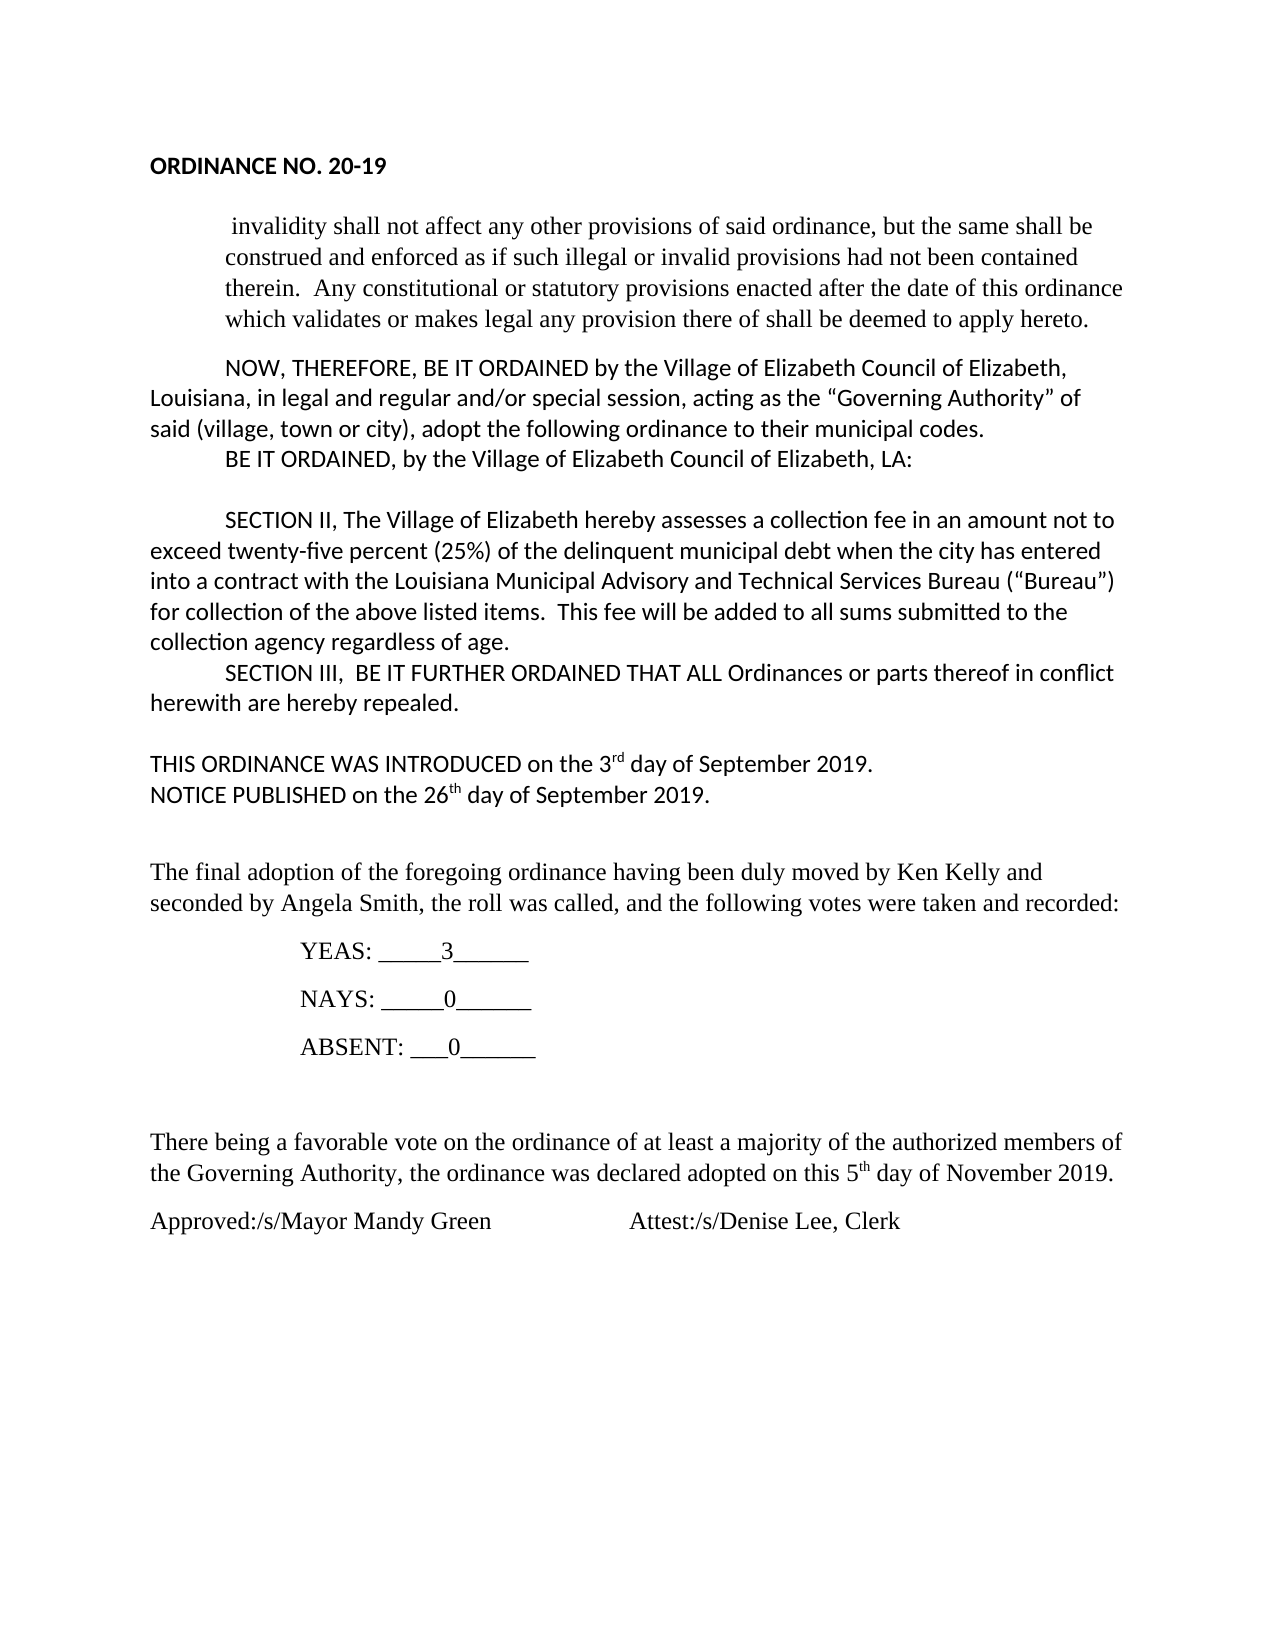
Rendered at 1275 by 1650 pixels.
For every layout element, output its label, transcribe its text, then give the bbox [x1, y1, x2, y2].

text Approved:/s/Mayor Mandy Green Attest:/s/Denise Lee, Clerk [150, 1206, 1125, 1234]
text SECTION II, The Village of Elizabeth hereby assesses a collection fee in an amount not to exceed twenty-five percent (25%) of the delinquent municipal debt when the city has entered into a contract with the Louisiana Municipal Advisory and Technical Services Bureau (“Bureau”) for collection of the above listed items. This fee will be added to all sums submitted to the collection agency regardless of age. [150, 504, 1125, 657]
text THIS ORDINANCE WAS INTRODUCED on the 3rd day of September 2019. [150, 749, 1125, 779]
text NAYS: _____0______ [150, 984, 1125, 1013]
text ABSENT: ___0______ [150, 1032, 1125, 1060]
text NOTICE PUBLISHED on the 26th day of September 2019. [150, 779, 1125, 810]
text YEAS: _____3______ [150, 936, 1125, 965]
text NOW, THEREFORE, BE IT ORDAINED by the Village of Elizabeth Council of Elizabeth, Louisiana, in legal and regular and/or special session, acting as the “Governing Authority” of said (village, town or city), adopt the following ordinance to their municipal codes. [150, 352, 1125, 443]
text SECTION III, BE IT FURTHER ORDAINED THAT ALL Ordinances or parts thereof in conflict herewith are hereby repealed. [150, 657, 1125, 718]
text ORDINANCE NO. 20-19 [150, 150, 1125, 181]
text BE IT ORDAINED, by the Village of Elizabeth Council of Elizabeth, LA: [150, 443, 1125, 474]
text invalidity shall not affect any other provisions of said ordinance, but the same shall be construed and enforced as if such illegal or invalid provisions had not been contained therein. Any constitutional or statutory provisions enacted after the date of this ordinance which validates or makes legal any provision there of shall be deemed to apply hereto. [225, 211, 1125, 333]
text The final adoption of the foregoing ordinance having been duly moved by Ken Kelly and seconded by Angela Smith, the roll was called, and the following votes were taken and recorded: [150, 857, 1125, 917]
text There being a favorable vote on the ordinance of at least a majority of the authorized members of the Governing Authority, the ordinance was declared adopted on this 5th day of November 2019. [150, 1127, 1125, 1187]
